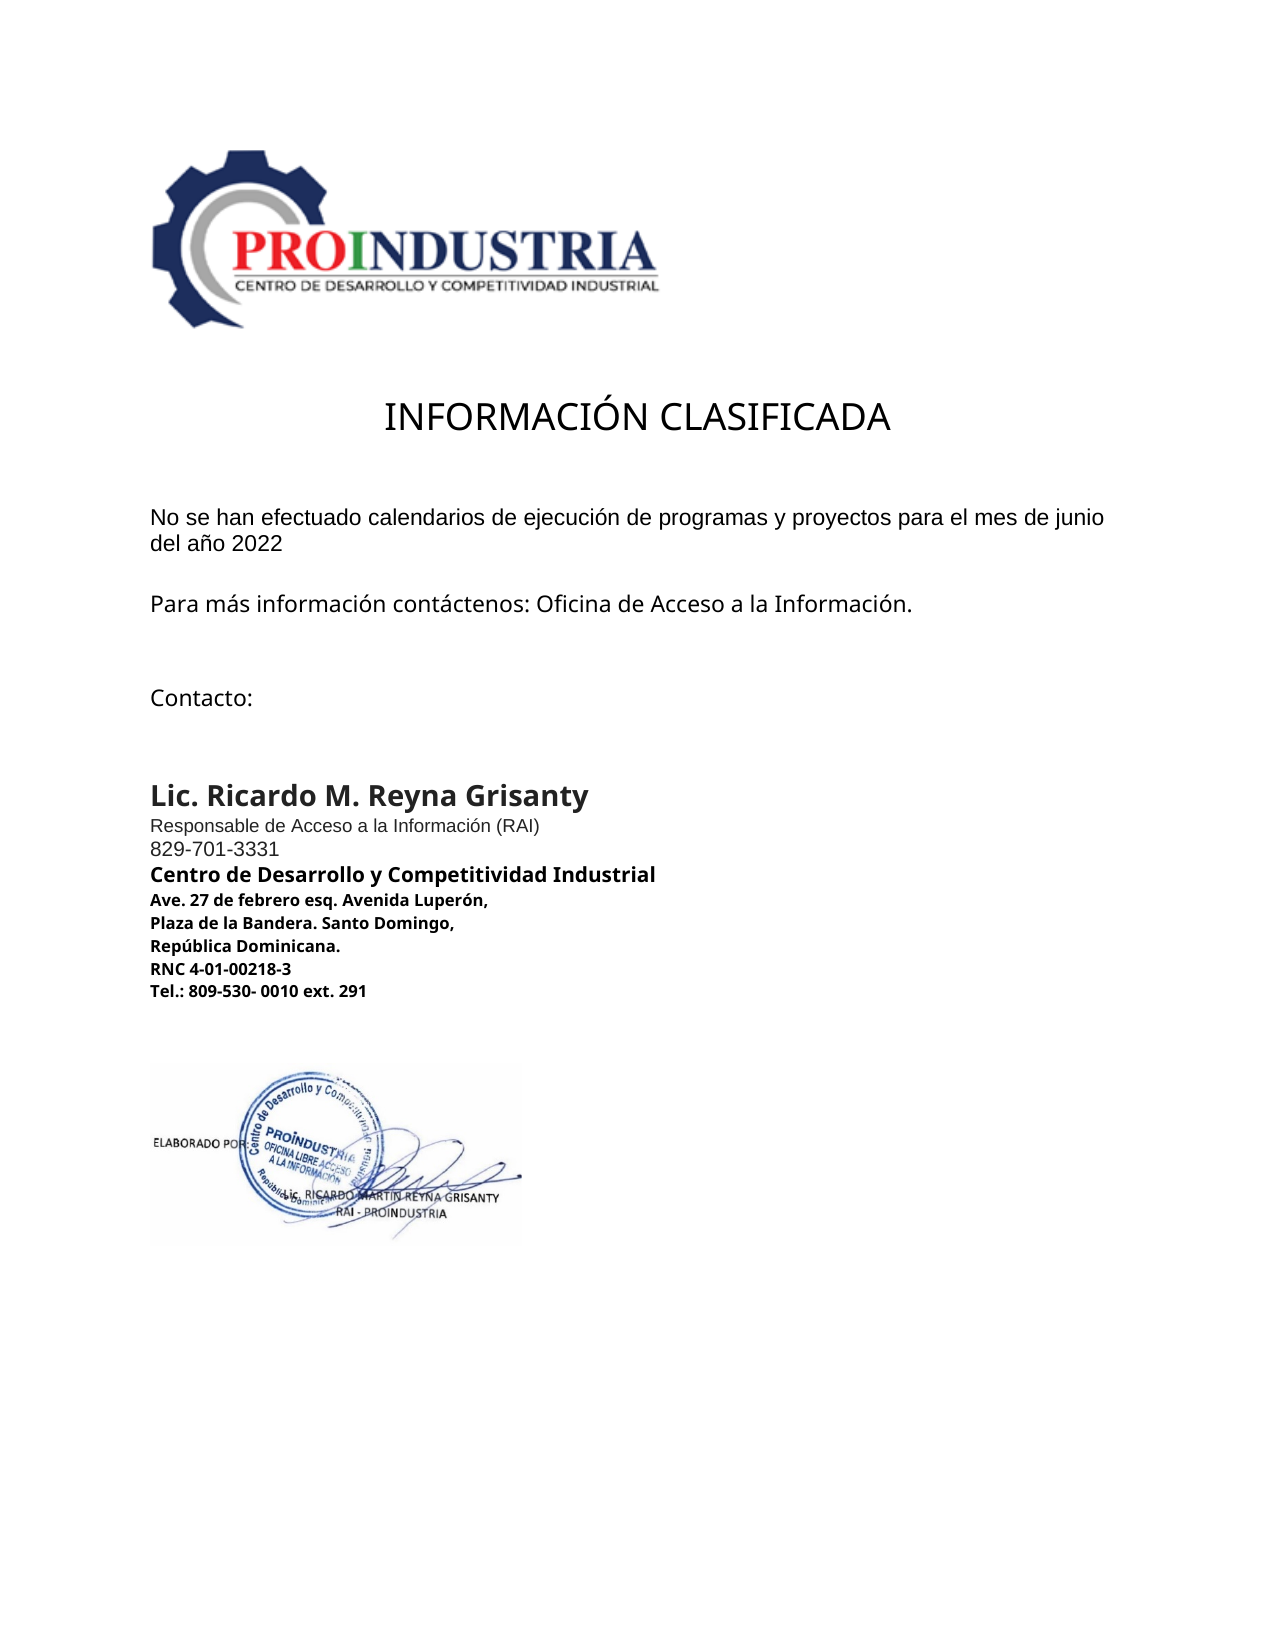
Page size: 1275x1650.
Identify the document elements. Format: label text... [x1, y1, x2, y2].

text Centro de Desarrollo y Competitividad Industrial [150, 861, 1125, 889]
text Para más información contáctenos: Oficina de Acceso a la Información. [150, 588, 1125, 619]
text RNC 4-01-00218-3 [150, 957, 1125, 980]
text Ave. 27 de febrero esq. Avenida Luperón, [150, 889, 1125, 912]
text Plaza de la Bandera. Santo Domingo, [150, 912, 1125, 934]
text 829-701-3331 [150, 837, 1125, 861]
text Lic. Ricardo M. Reyna Grisanty [150, 775, 1125, 815]
text Responsable de Acceso a la Información (RAI) [150, 815, 1125, 837]
picture [150, 1063, 522, 1246]
text Tel.: 809-530- 0010 ext. 291 [150, 980, 1125, 1003]
text No se han efectuado calendarios de ejecución de programas y proyectos para el mes de junio del año 2022 [282, 504, 1125, 557]
picture [150, 150, 668, 335]
text Contacto: [150, 682, 1125, 713]
text República Dominicana. [150, 934, 1125, 957]
text INFORMACIÓN CLASIFICADA [150, 390, 1125, 441]
